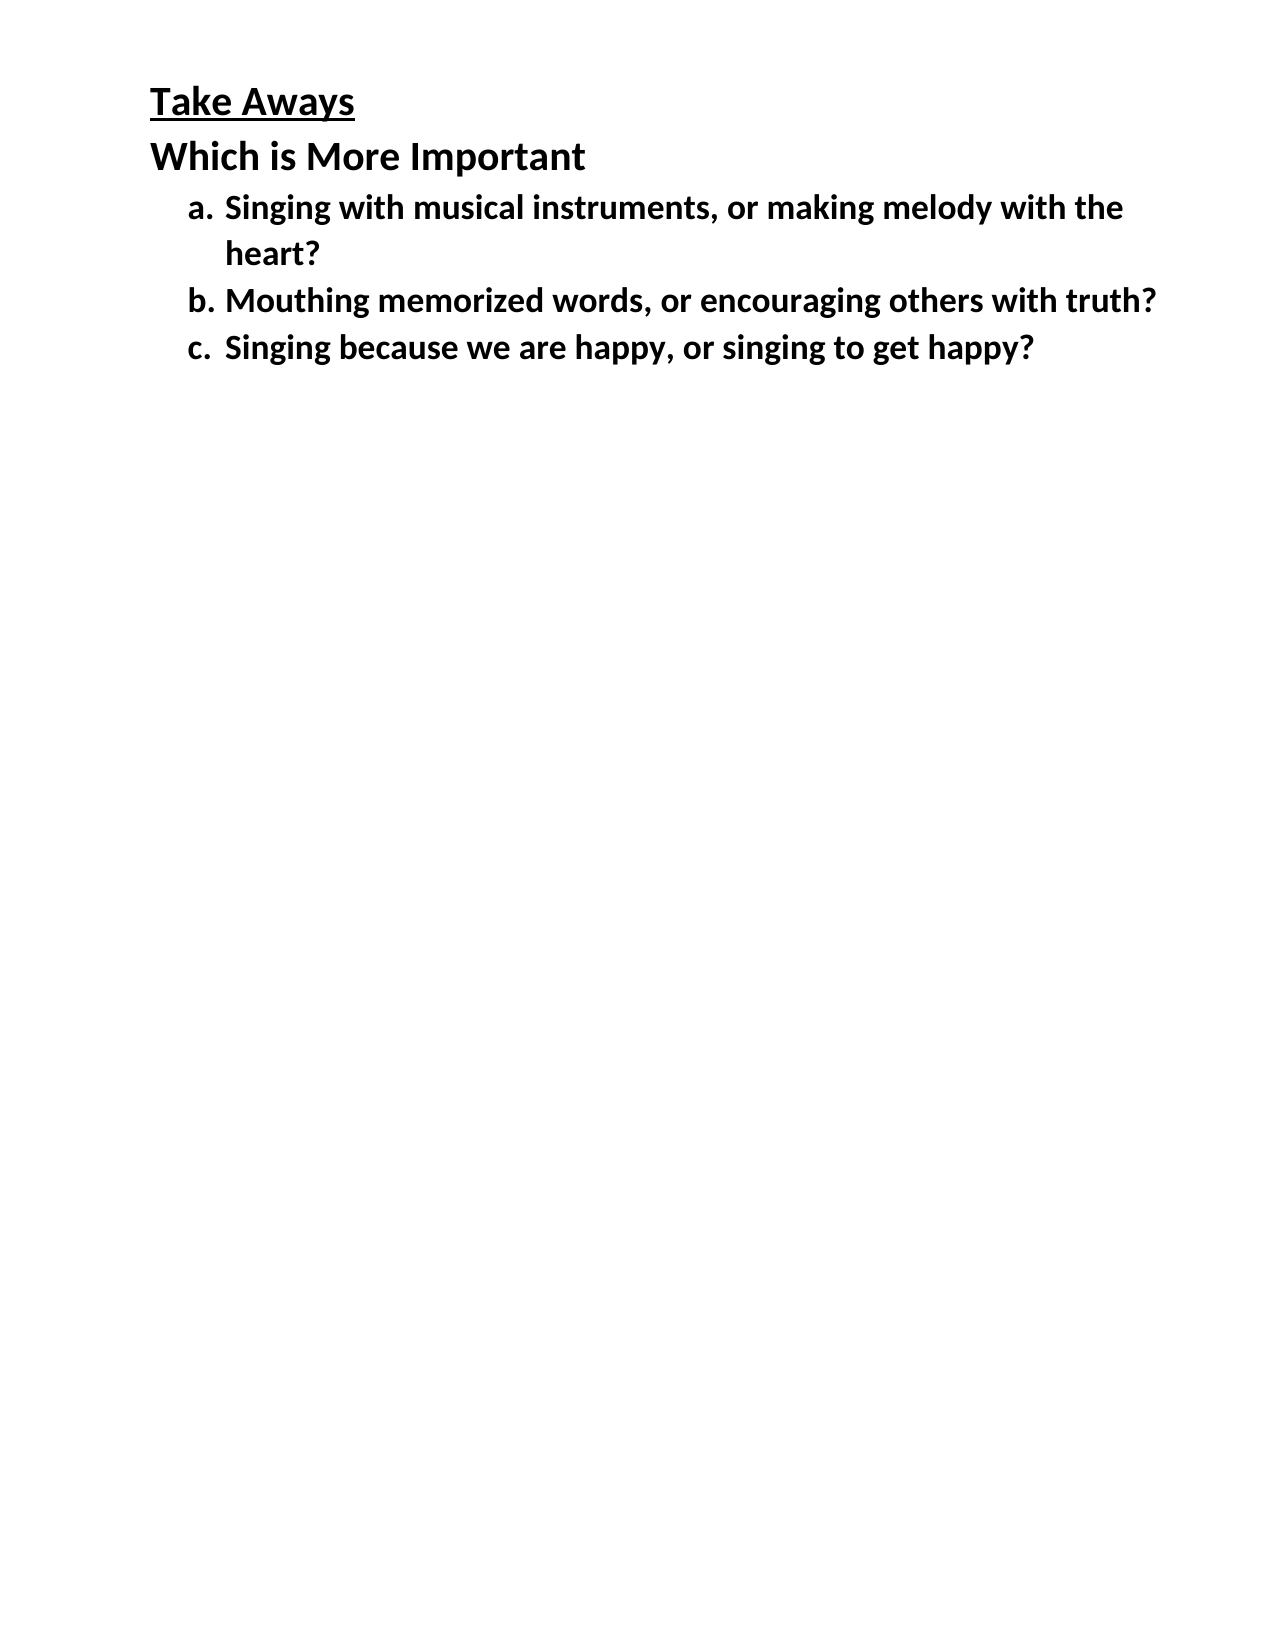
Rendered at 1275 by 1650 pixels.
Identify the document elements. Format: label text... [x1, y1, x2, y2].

list Take Aways [150, 75, 1200, 126]
list Which is More Important [150, 130, 1200, 181]
list Singing because we are happy, or singing to get happy? [187, 325, 1200, 368]
list Singing with musical instruments, or making melody with the heart? [187, 185, 1200, 275]
list Mouthing memorized words, or encouraging others with truth? [187, 278, 1200, 321]
